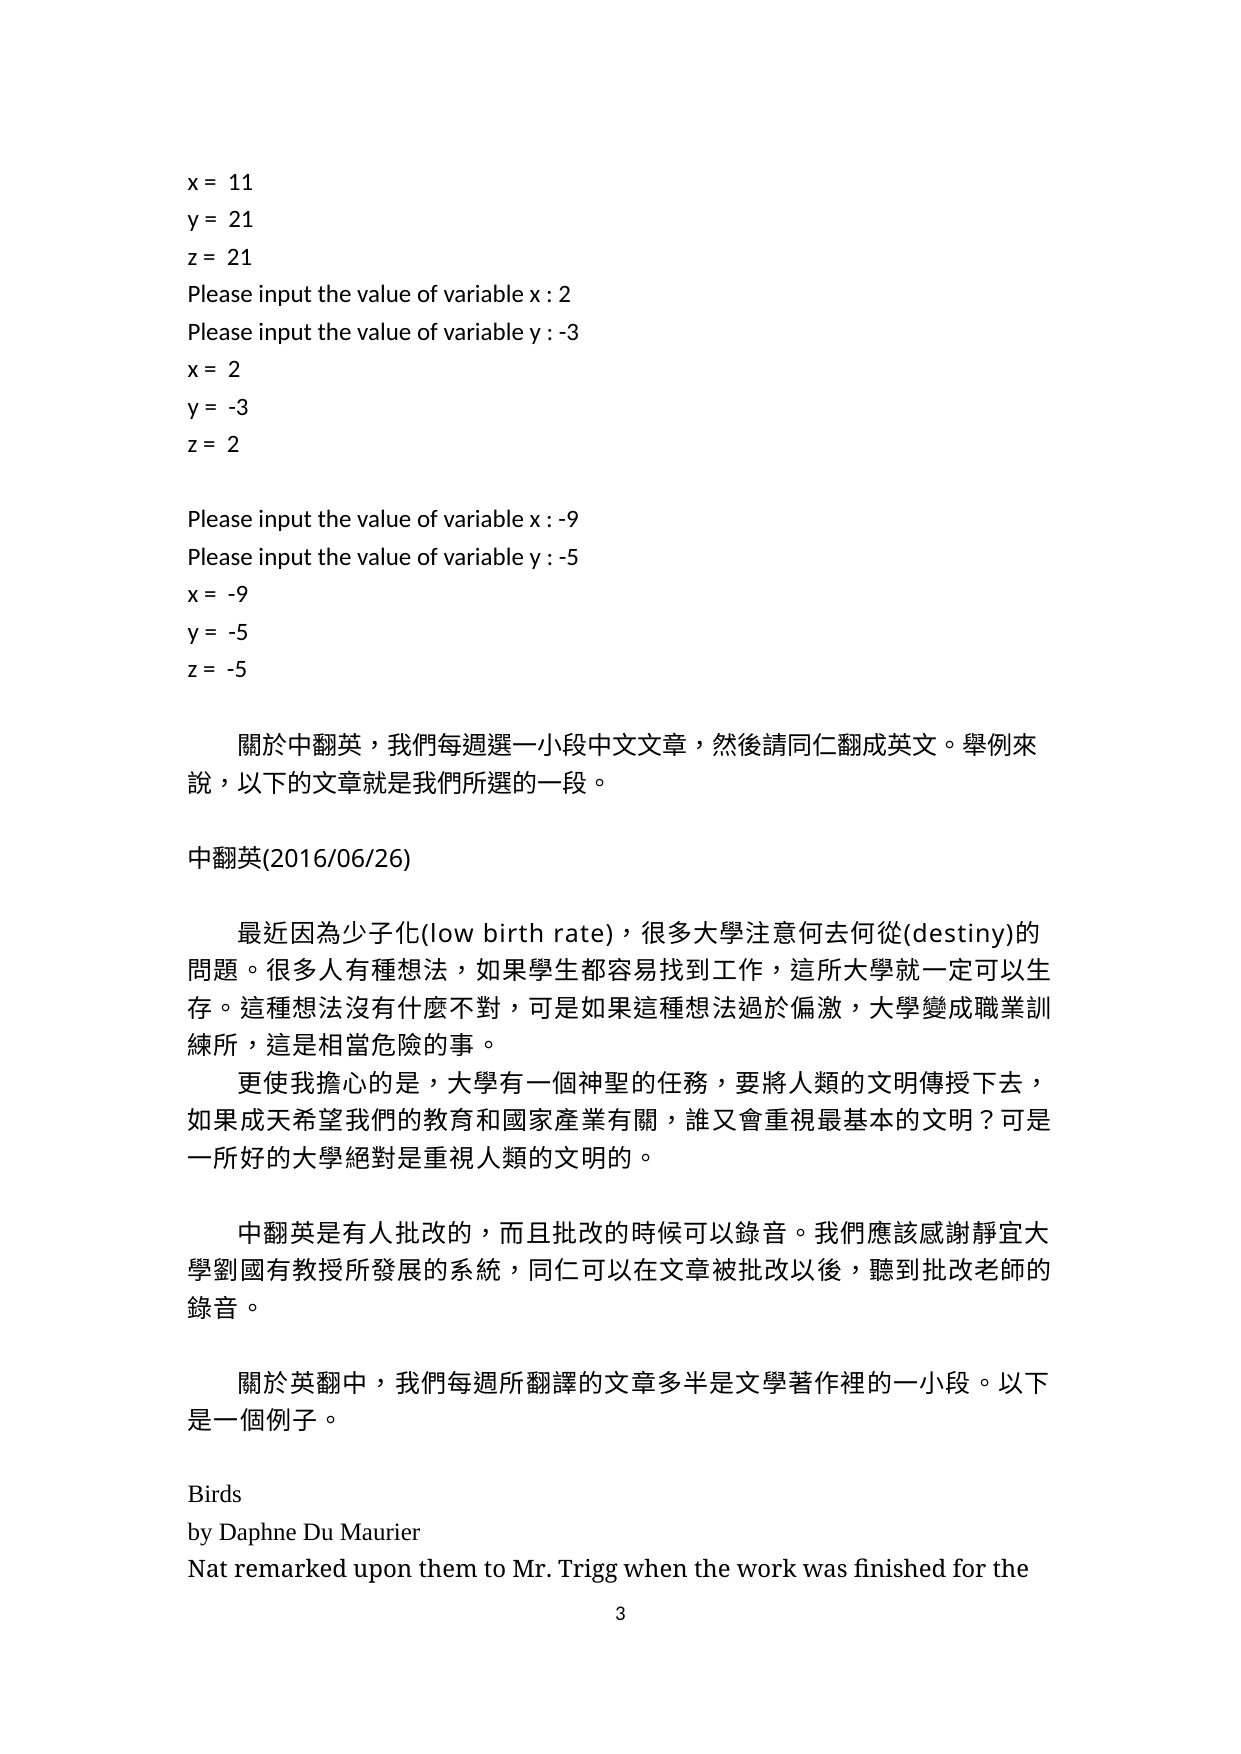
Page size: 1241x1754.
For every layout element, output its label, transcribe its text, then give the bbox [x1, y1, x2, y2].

text x = -9 [187, 575, 1053, 612]
text Please input the value of variable y : -3 [187, 312, 1053, 350]
text 關於中翻英，我們每週選一小段中文文章，然後請同仁翻成英文。舉例來說，以下的文章就是我們所選的一段。 [187, 725, 1053, 800]
text y = -3 [187, 387, 1053, 425]
text 最近因為少子化(low birth rate)，很多大學注意何去何從(destiny)的問題。很多人有種想法，如果學生都容易找到工作，這所大學就一定可以生存。這種想法沒有什麼不對，可是如果這種想法過於偏激，大學變成職業訓練所，這是相當危險的事。 [187, 912, 1053, 1062]
text Please input the value of variable x : -9 [187, 500, 1053, 537]
text Please input the value of variable x : 2 [187, 275, 1053, 312]
text Birds [187, 1475, 1053, 1512]
text 更使我擔心的是，大學有一個神聖的任務，要將人類的文明傳授下去，如果成天希望我們的教育和國家產業有關，誰又會重視最基本的文明？可是一所好的大學絕對是重視人類的文明的。 [187, 1062, 1053, 1175]
text z = 21 [187, 237, 1053, 275]
text 關於英翻中，我們每週所翻譯的文章多半是文學著作裡的一小段。以下是一個例子。 [187, 1362, 1053, 1437]
text x = 2 [187, 350, 1053, 387]
text x = 11 [187, 162, 1053, 200]
text y = -5 [187, 612, 1053, 650]
text 中翻英是有人批改的，而且批改的時候可以錄音。我們應該感謝靜宜大學劉國有教授所發展的系統，同仁可以在文章被批改以後，聽到批改老師的錄音。 [187, 1212, 1053, 1325]
text by Daphne Du Maurier [187, 1512, 1053, 1550]
text Please input the value of variable y : -5 [187, 537, 1053, 575]
text z = 2 [187, 425, 1053, 462]
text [187, 1550, 1053, 1587]
text z = -5 [187, 650, 1053, 687]
text y = 21 [187, 200, 1053, 237]
text 中翻英(2016/06/26) [187, 837, 1053, 875]
